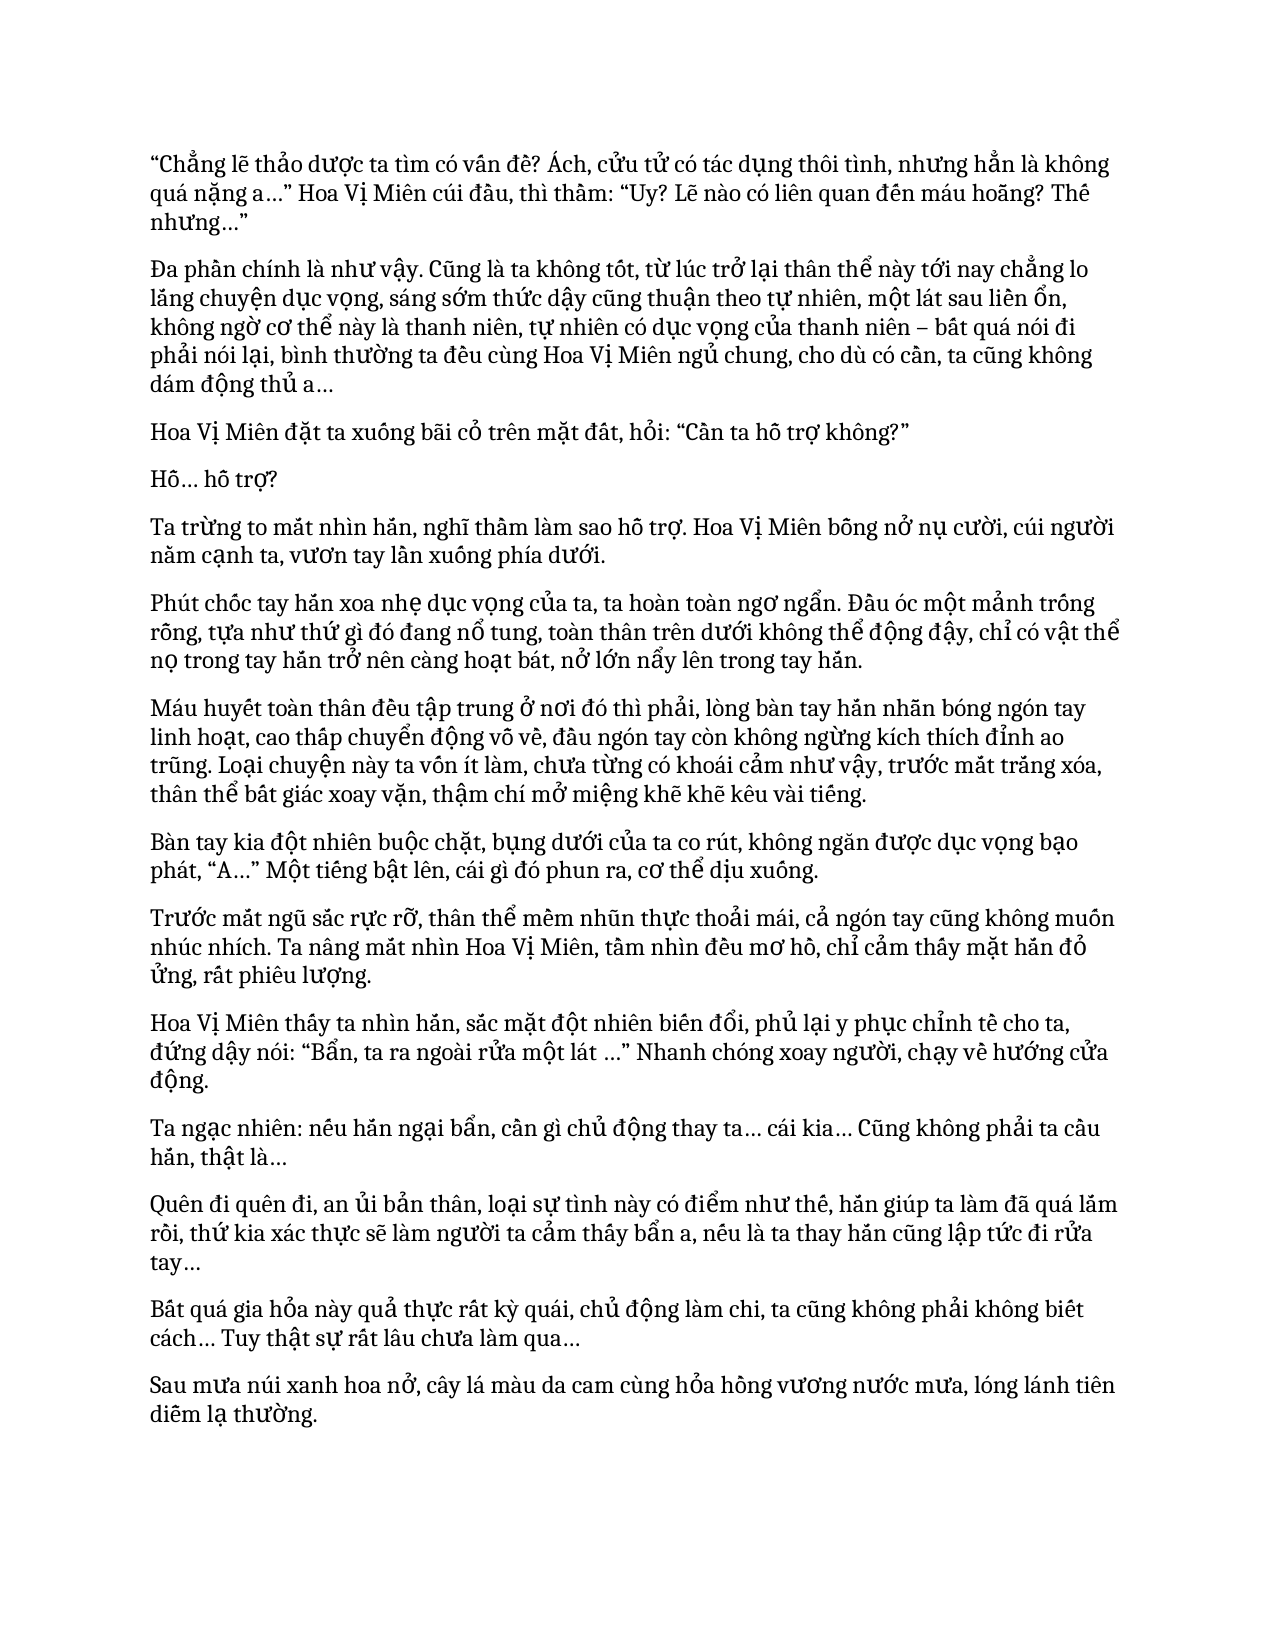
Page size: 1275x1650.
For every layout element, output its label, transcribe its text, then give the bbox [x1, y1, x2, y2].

text Quên đi quên đi, an ủi bản thân, loại sự tình này có điểm như thế, hắn giúp ta làm đã quá lắm rồi, thứ kia xác thực sẽ làm người ta cảm thấy bẩn a, nếu là ta thay hắn cũng lập tức đi rửa tay… [150, 1190, 1125, 1276]
text Bất quá gia hỏa này quả thực rất kỳ quái, chủ động làm chi, ta cũng không phải không biết cách… Tuy thật sự rất lâu chưa làm qua… [150, 1295, 1125, 1352]
text Trước mắt ngũ sắc rực rỡ, thân thể mềm nhũn thực thoải mái, cả ngón tay cũng không muốn nhúc nhích. Ta nâng mắt nhìn Hoa Vị Miên, tầm nhìn đều mơ hồ, chỉ cảm thấy mặt hắn đỏ ửng, rất phiêu lượng. [150, 904, 1125, 990]
text Bàn tay kia đột nhiên buộc chặt, bụng dưới của ta co rút, không ngăn được dục vọng bạo phát, “A…” Một tiếng bật lên, cái gì đó phun ra, cơ thể dịu xuống. [150, 827, 1125, 885]
text “Chẳng lẽ thảo dược ta tìm có vấn đề? Ách, cửu tử có tác dụng thôi tình, nhưng hẳn là không quá nặng a…” Hoa Vị Miên cúi đầu, thì thầm: “Uy? Lẽ nào có liên quan đến máu hoẵng? Thế nhưng…” [150, 150, 1125, 236]
text Ta trừng to mắt nhìn hắn, nghĩ thầm làm sao hỗ trợ. Hoa Vị Miên bỗng nở nụ cười, cúi người nằm cạnh ta, vươn tay lần xuống phía dưới. [150, 512, 1125, 570]
text Ta ngạc nhiên: nếu hắn ngại bẩn, cần gì chủ động thay ta… cái kia… Cũng không phải ta cầu hắn, thật là… [150, 1114, 1125, 1171]
text Sau mưa núi xanh hoa nở, cây lá màu da cam cùng hỏa hồng vương nước mưa, lóng lánh tiên diễm lạ thường. [150, 1371, 1125, 1429]
text Phút chốc tay hắn xoa nhẹ dục vọng của ta, ta hoàn toàn ngơ ngẩn. Đầu óc một mảnh trống rỗng, tựa như thứ gì đó đang nổ tung, toàn thân trên dưới không thể động đậy, chỉ có vật thể nọ trong tay hắn trở nên càng hoạt bát, nở lớn nẩy lên trong tay hắn. [150, 589, 1125, 675]
text Đa phần chính là như vậy. Cũng là ta không tốt, từ lúc trở lại thân thể này tới nay chẳng lo lắng chuyện dục vọng, sáng sớm thức dậy cũng thuận theo tự nhiên, một lát sau liền ổn, không ngờ cơ thể này là thanh niên, tự nhiên có dục vọng của thanh niên – bất quá nói đi phải nói lại, bình thường ta đều cùng Hoa Vị Miên ngủ chung, cho dù có cần, ta cũng không dám động thủ a… [150, 255, 1125, 399]
text Hoa Vị Miên đặt ta xuống bãi cỏ trên mặt đất, hỏi: “Cần ta hỗ trợ không?” [150, 417, 1125, 446]
text Hoa Vị Miên thấy ta nhìn hắn, sắc mặt đột nhiên biến đổi, phủ lại y phục chỉnh tề cho ta, đứng dậy nói: “Bẩn, ta ra ngoài rửa một lát …” Nhanh chóng xoay người, chạy về hướng cửa động. [150, 1009, 1125, 1095]
text Hỗ… hỗ trợ? [150, 465, 1125, 494]
text Máu huyết toàn thân đều tập trung ở nơi đó thì phải, lòng bàn tay hắn nhẵn bóng ngón tay linh hoạt, cao thấp chuyển động vỗ về, đầu ngón tay còn không ngừng kích thích đỉnh ao trũng. Loại chuyện này ta vốn ít làm, chưa từng có khoái cảm như vậy, trước mắt trắng xóa, thân thể bất giác xoay vặn, thậm chí mở miệng khẽ khẽ kêu vài tiếng. [150, 694, 1125, 809]
